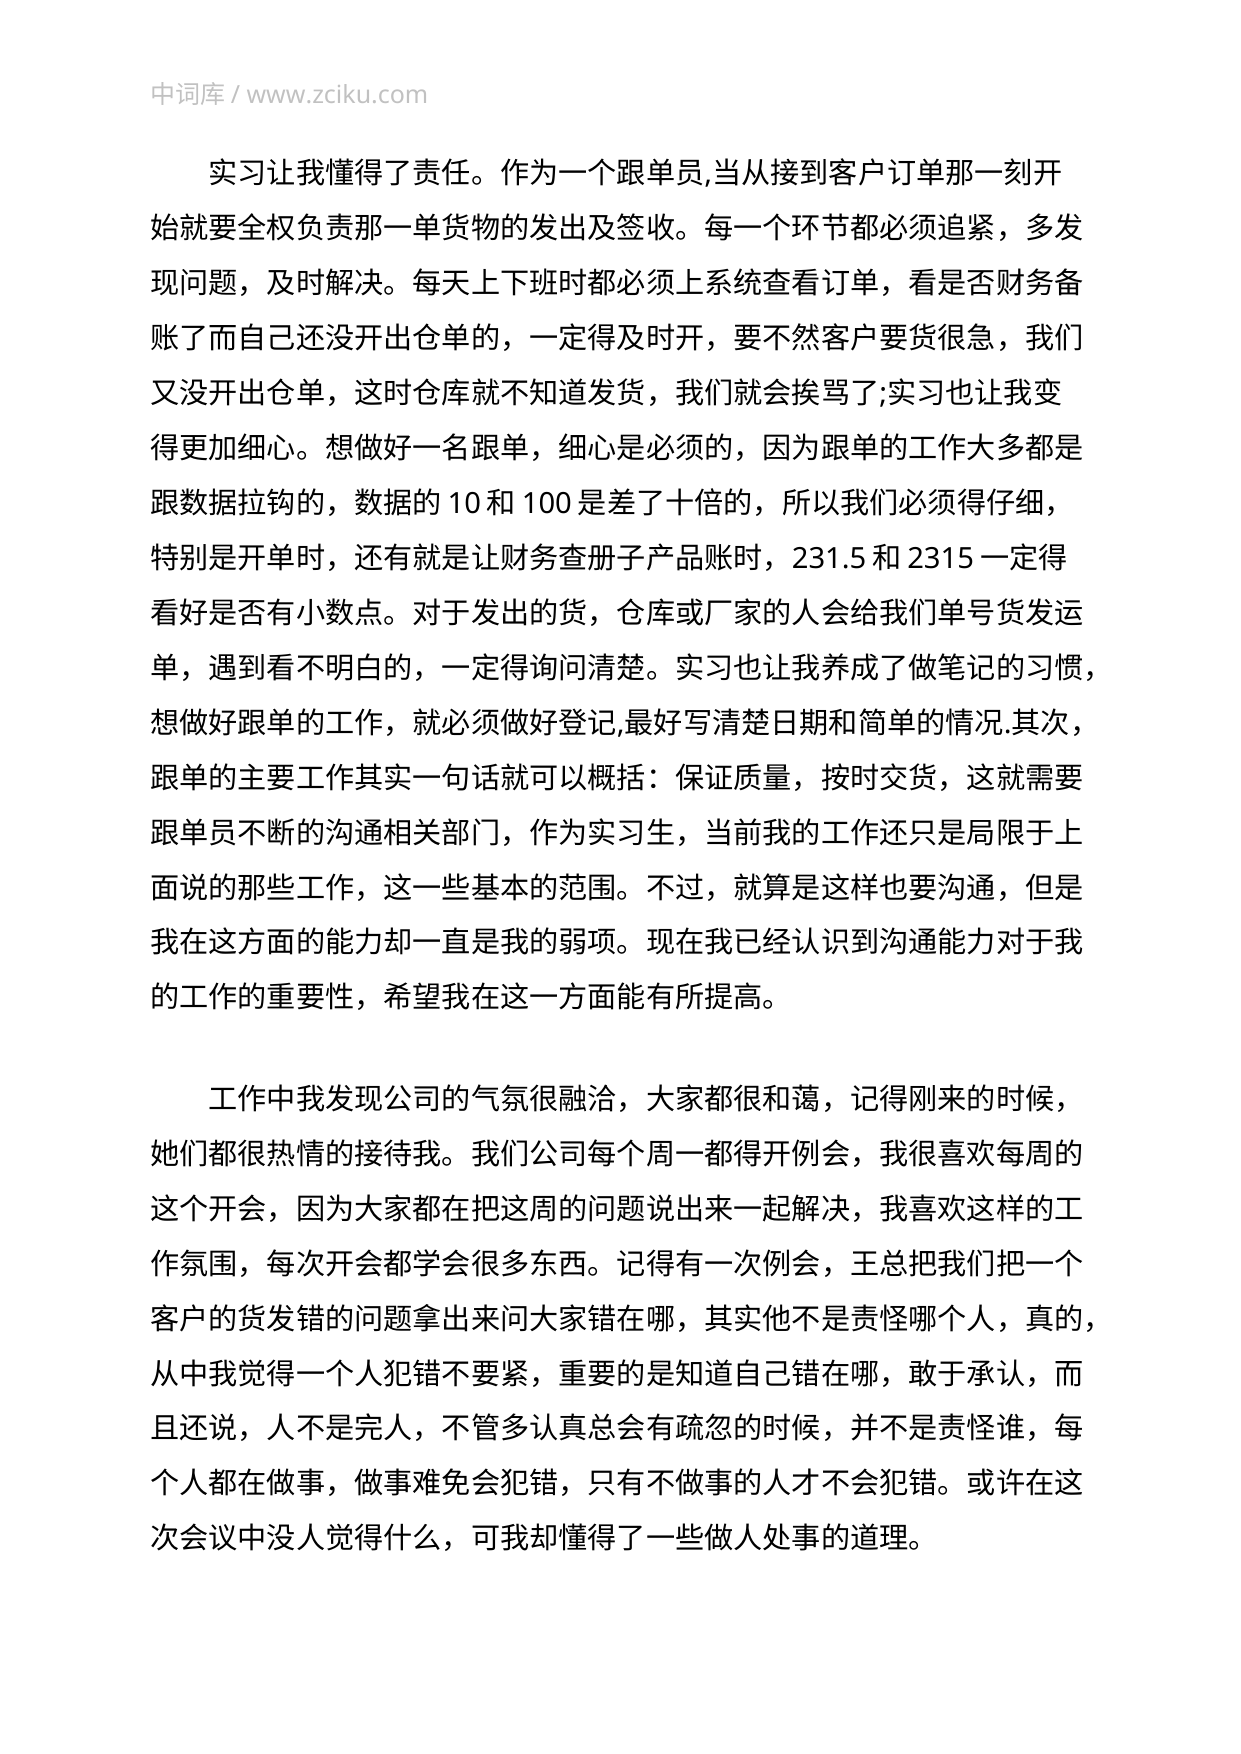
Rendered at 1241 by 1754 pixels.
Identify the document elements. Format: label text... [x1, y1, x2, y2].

text 工作中我发现公司的气氛很融洽，大家都很和蔼，记得刚来的时候，她们都很热情的接待我。我们公司每个周一都得开例会，我很喜欢每周的这个开会，因为大家都在把这周的问题说出来一起解决，我喜欢这样的工作氛围，每次开会都学会很多东西。记得有一次例会，王总把我们把一个客户的货发错的问题拿出来问大家错在哪，其实他不是责怪哪个人，真的，从中我觉得一个人犯错不要紧，重要的是知道自己错在哪，敢于承认，而且还说，人不是完人，不管多认真总会有疏忽的时候，并不是责怪谁，每个人都在做事，做事难免会犯错，只有不做事的人才不会犯错。或许在这次会议中没人觉得什么，可我却懂得了一些做人处事的道理。 [150, 1076, 1090, 1557]
text 实习让我懂得了责任。作为一个跟单员,当从接到客户订单那一刻开始就要全权负责那一单货物的发出及签收。每一个环节都必须追紧，多发现问题，及时解决。每天上下班时都必须上系统查看订单，看是否财务备账了而自己还没开出仓单的，一定得及时开，要不然客户要货很急，我们又没开出仓单，这时仓库就不知道发货，我们就会挨骂了;实习也让我变得更加细心。想做好一名跟单，细心是必须的，因为跟单的工作大多都是跟数据拉钩的，数据的10和100是差了十倍的，所以我们必须得仔细，特别是开单时，还有就是让财务查册子产品账时，231.5和2315一定得看好是否有小数点。对于发出的货，仓库或厂家的人会给我们单号货发运单，遇到看不明白的，一定得询问清楚。实习也让我养成了做笔记的习惯，想做好跟单的工作，就必须做好登记,最好写清楚日期和简单的情况.其次，跟单的主要工作其实一句话就可以概括：保证质量，按时交货，这就需要跟单员不断的沟通相关部门，作为实习生，当前我的工作还只是局限于上面说的那些工作，这一些基本的范围。不过，就算是这样也要沟通，但是我在这方面的能力却一直是我的弱项。现在我已经认识到沟通能力对于我的工作的重要性，希望我在这一方面能有所提高。 [150, 150, 1090, 1016]
